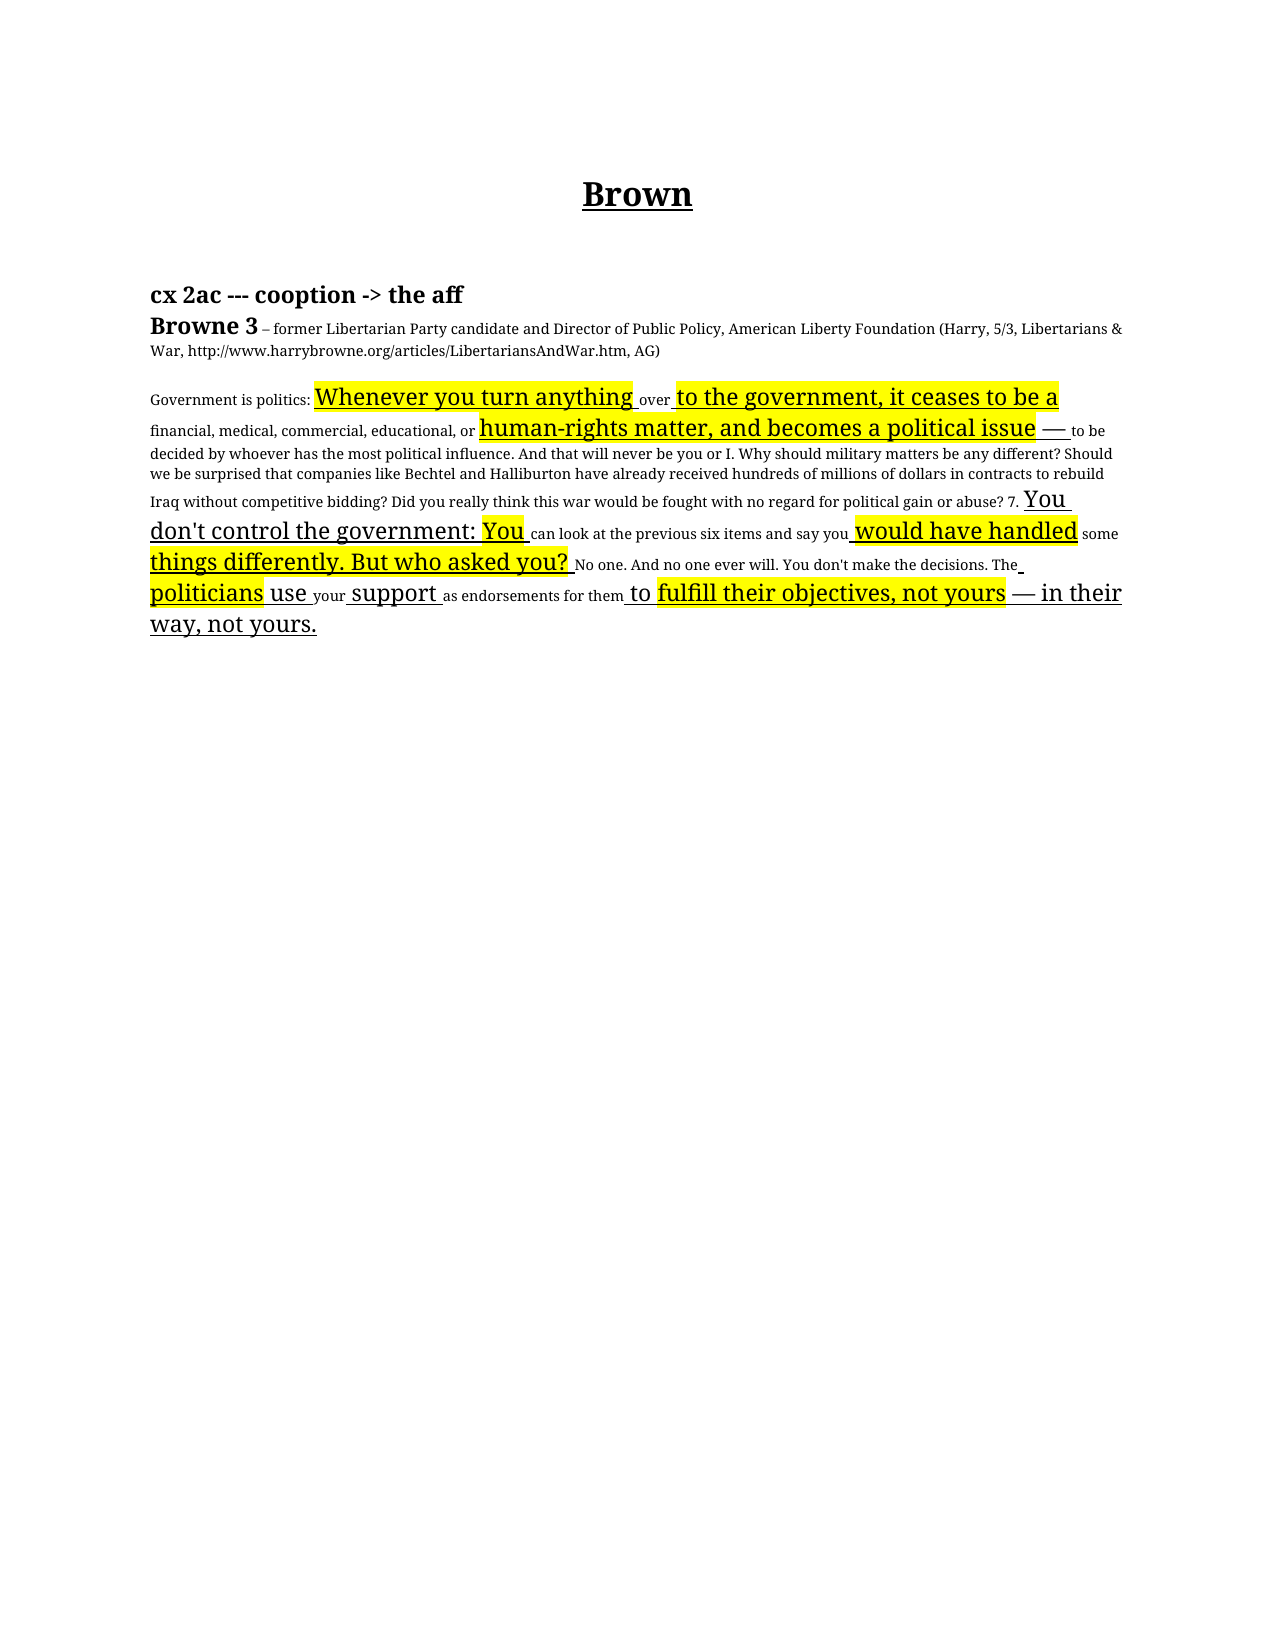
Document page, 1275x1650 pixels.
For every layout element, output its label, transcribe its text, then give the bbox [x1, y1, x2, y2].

text Government is politics: Whenever you turn anything over to the government, it ceases to be a financial, medical, commercial, educational, or human-rights matter, and becomes a political issue — to be decided by whoever has the most political influence. And that will never be you or I. Why should military matters be any different? Should we be surprised that companies like Bechtel and Halliburton have already received hundreds of millions of dollars in contracts to rebuild Iraq without competitive bidding? Did you really think this war would be fought with no regard for political gain or abuse? 7. You don't control the government: You can look at the previous six items and say you would have handled some things differently. But who asked you? No one. And no one ever will. You don't make the decisions. The politicians use your support as endorsements for them to fulfill their objectives, not yours — in their way, not yours. [150, 381, 1125, 639]
text cx 2ac --- cooption -> the aff [150, 279, 1125, 310]
subtitle Brown [150, 171, 1125, 216]
text Browne 3 – former Libertarian Party candidate and Director of Public Policy, American Liberty Foundation (Harry, 5/3, Libertarians & War, http://www.harrybrowne.org/articles/LibertariansAndWar.htm, AG) [150, 310, 1125, 361]
